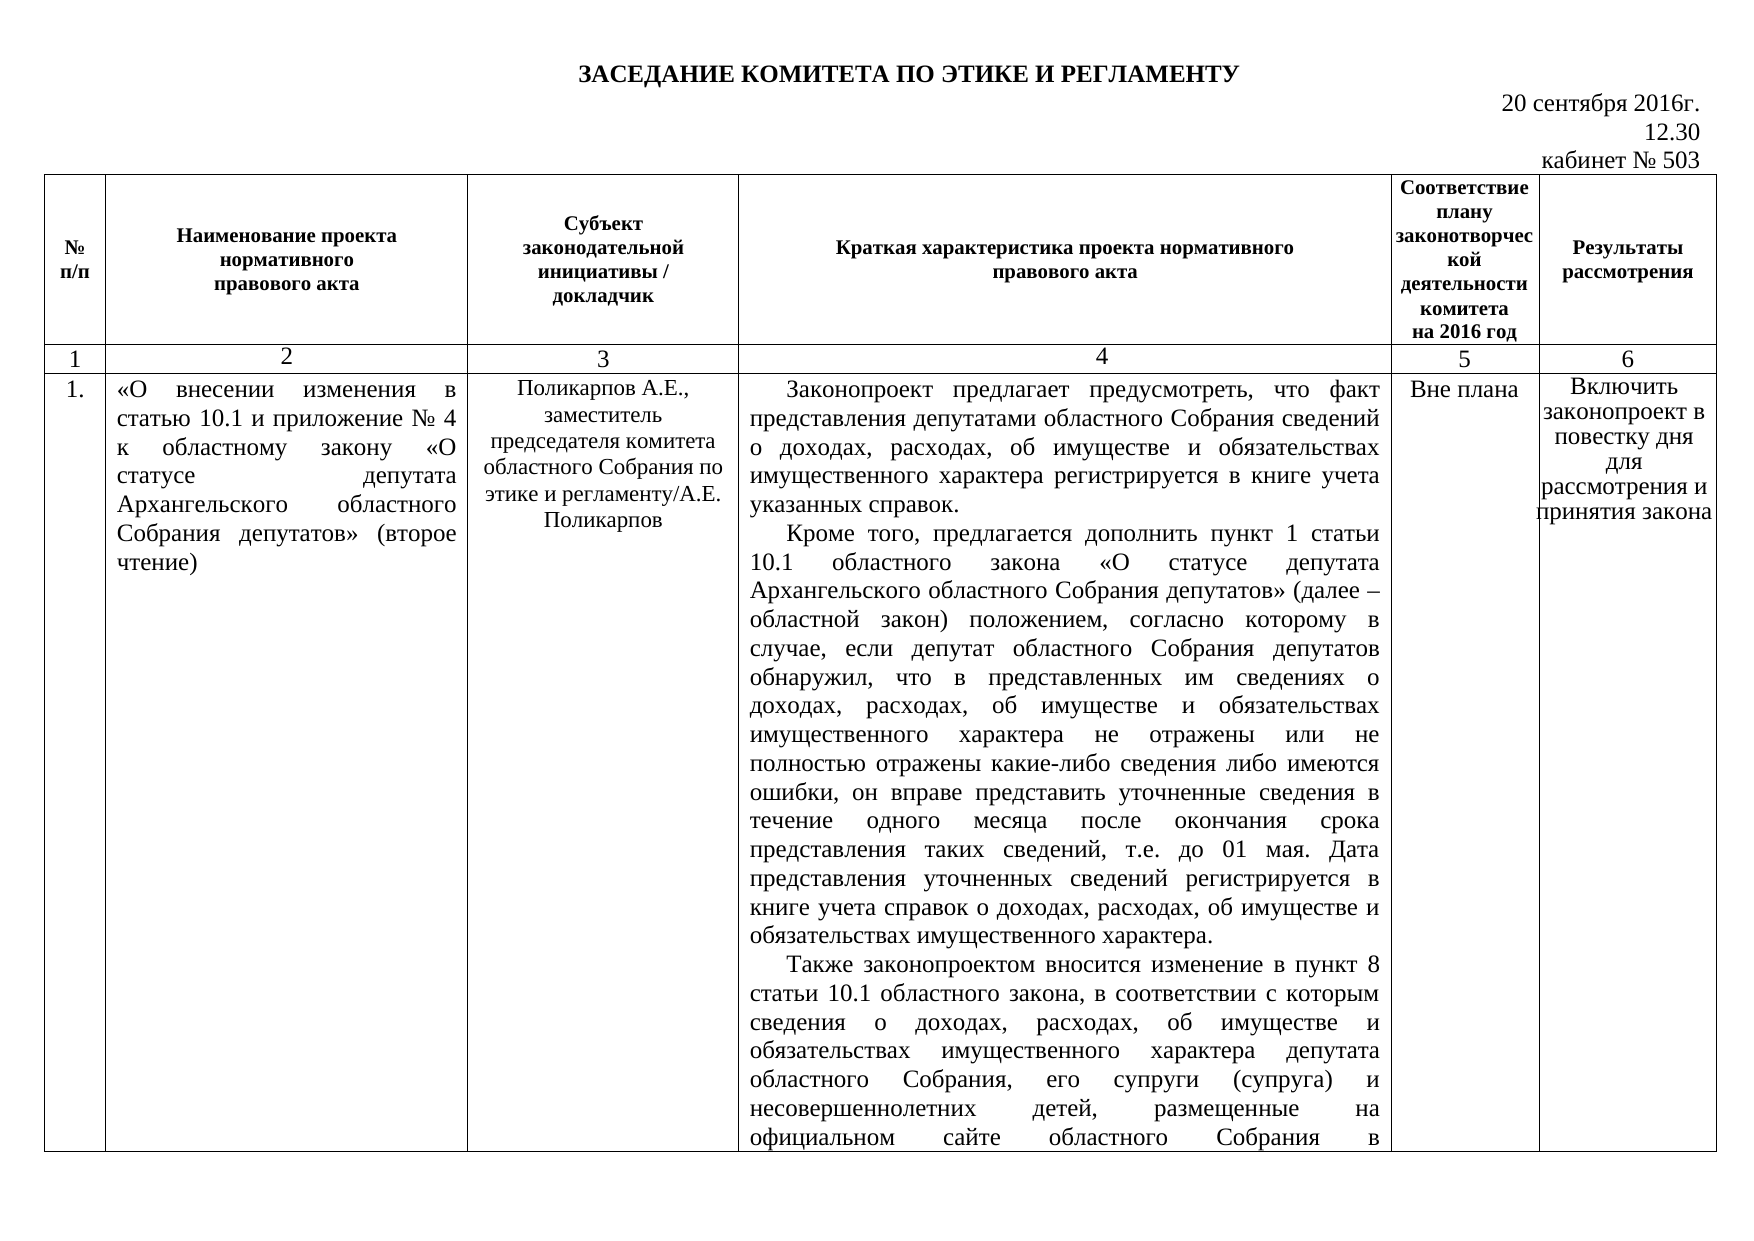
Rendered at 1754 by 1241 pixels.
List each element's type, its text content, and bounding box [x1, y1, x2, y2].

table_cell 3 [468, 345, 738, 373]
table_cell Вне плана [1392, 374, 1539, 1151]
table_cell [1540, 374, 1716, 1151]
table_cell 5 [1392, 345, 1539, 373]
table_header № п/п [45, 175, 105, 343]
table_cell 1 [45, 345, 105, 373]
text 20 сентября 2016г. [118, 88, 1700, 117]
table_header Наименование проекта нормативного правового акта [106, 175, 467, 343]
table_cell 4 [739, 345, 1391, 373]
table_cell 2 [106, 345, 467, 373]
text кабинет № 503 [118, 145, 1700, 174]
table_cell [468, 374, 738, 1151]
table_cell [106, 374, 467, 1151]
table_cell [739, 374, 1391, 1151]
table_header Краткая характеристика проекта нормативного правового акта [739, 175, 1391, 343]
table_cell 1. [45, 374, 105, 1151]
table_cell 6 [1540, 345, 1716, 373]
text 12.30 [118, 117, 1700, 145]
table_header Результаты рассмотрения [1540, 175, 1716, 343]
text ЗАСЕДАНИЕ КОМИТЕТА ПО ЭТИКЕ И РЕГЛАМЕНТУ [118, 59, 1700, 88]
table_header Субъект законодательной инициативы / докладчик [468, 175, 738, 343]
table_header Соответствие плану законотворческой деятельности комитета на 2016 год [1392, 175, 1539, 343]
